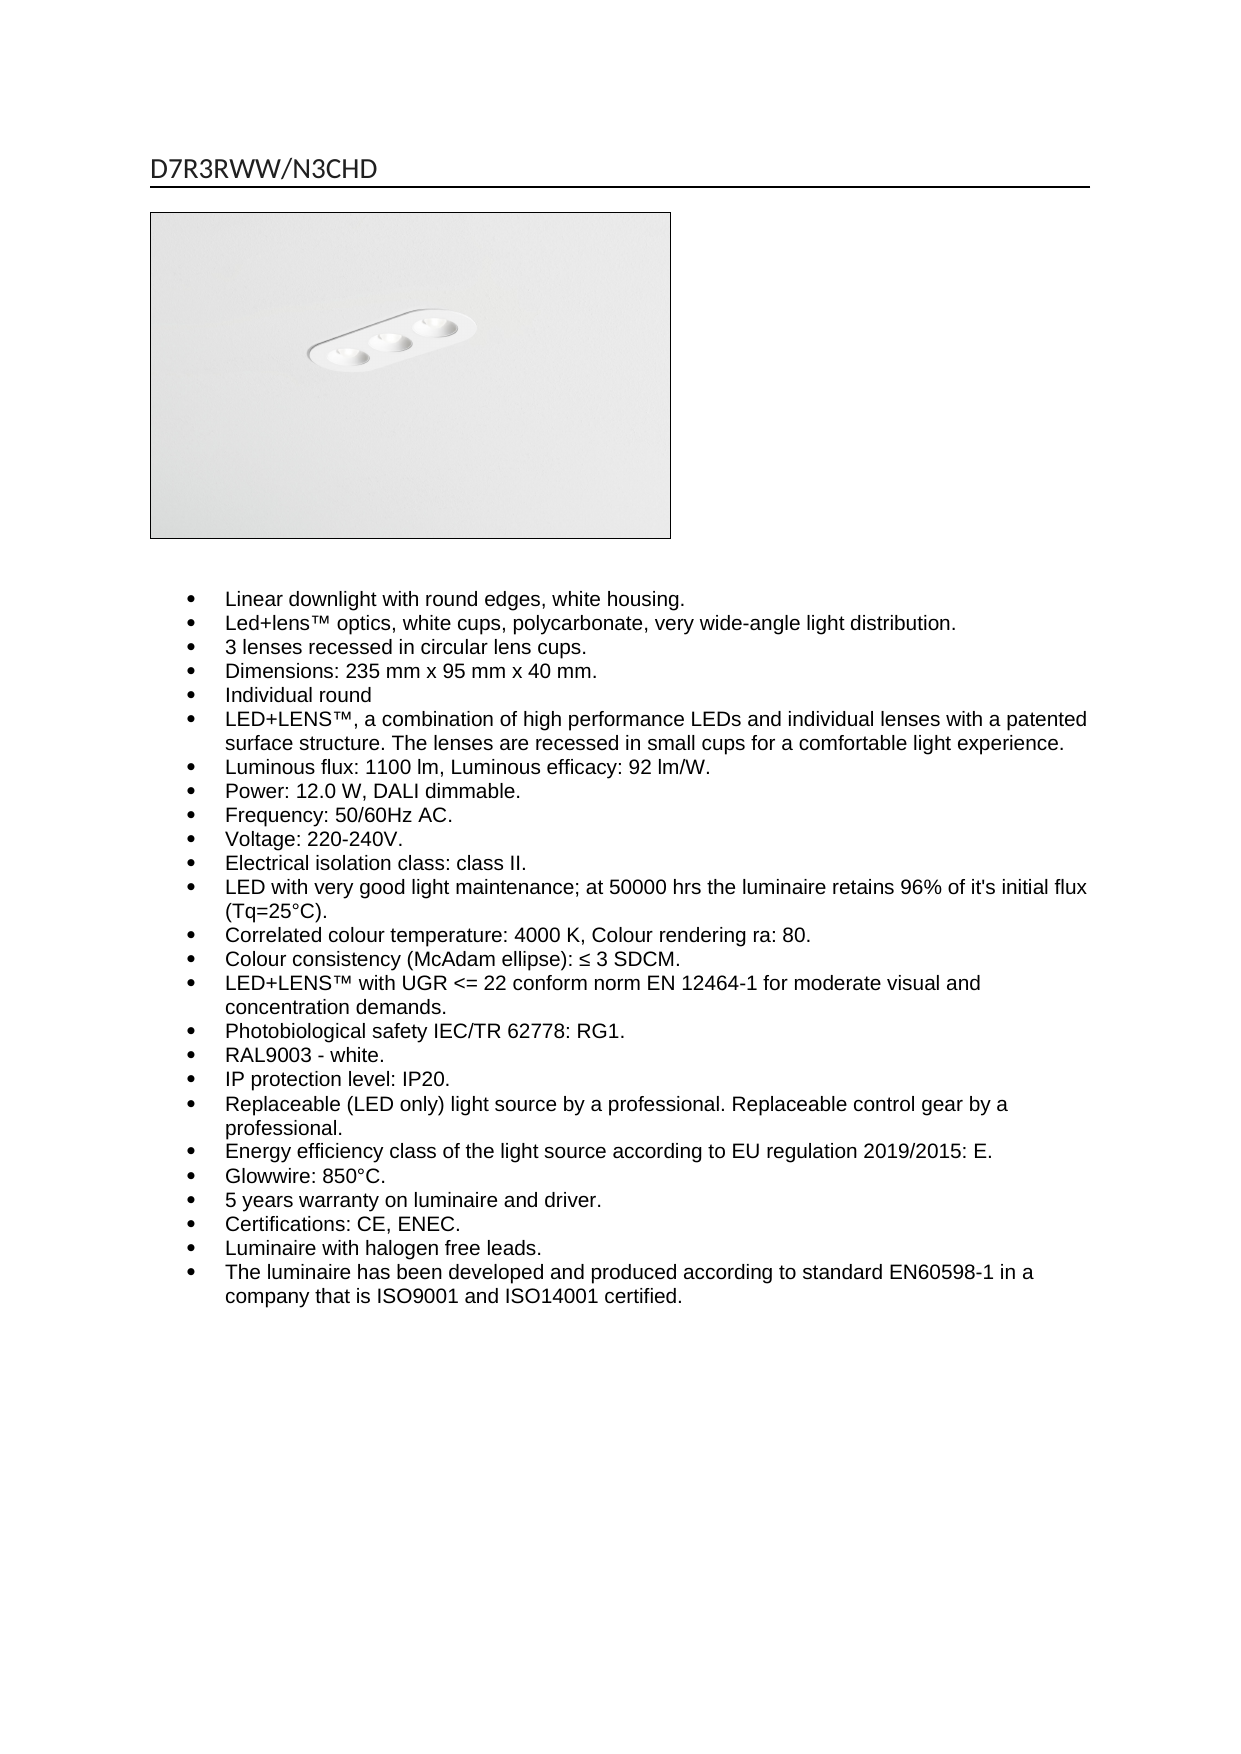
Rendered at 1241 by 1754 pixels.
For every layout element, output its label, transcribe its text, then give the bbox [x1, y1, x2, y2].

list Led+lens™ optics, white cups, polycarbonate, very wide-angle light distribution. [187, 610, 1090, 634]
list Dimensions: 235 mm x 95 mm x 40 mm. [187, 658, 1090, 683]
list Linear downlight with round edges, white housing. [187, 586, 1090, 610]
list Correlated colour temperature: 4000 K, Colour rendering ra: 80. [187, 923, 1090, 947]
list IP protection level: IP20. [187, 1067, 1090, 1091]
list Replaceable (LED only) light source by a professional. Replaceable control gear by a professional. [187, 1091, 1090, 1139]
list Photobiological safety IEC/TR 62778: RG1. [187, 1019, 1090, 1043]
list RAL9003 - white. [187, 1043, 1090, 1067]
list Glowwire: 850°C. [187, 1163, 1090, 1187]
list The luminaire has been developed and produced according to standard EN60598-1 in a company that is ISO9001 and ISO14001 certified. [187, 1260, 1090, 1308]
list Individual round [187, 683, 1090, 707]
list 3 lenses recessed in circular lens cups. [187, 634, 1090, 658]
list 5 years warranty on luminaire and driver. [187, 1187, 1090, 1212]
text D7R3RWW/N3CHD [150, 150, 1090, 186]
list Electrical isolation class: class II. [187, 851, 1090, 875]
list Voltage: 220-240V. [187, 827, 1090, 851]
list Luminaire with halogen free leads. [187, 1236, 1090, 1260]
picture [151, 213, 670, 538]
list LED+LENS™ with UGR <= 22 conform norm EN 12464-1 for moderate visual and concentration demands. [187, 971, 1090, 1019]
list Luminous flux: 1100 lm, Luminous efficacy: 92 lm/W. [187, 755, 1090, 779]
list Energy efficiency class of the light source according to EU regulation 2019/2015: E. [187, 1139, 1090, 1163]
list LED with very good light maintenance; at 50000 hrs the luminaire retains 96% of it's initial flux (Tq=25°C). [187, 875, 1090, 923]
list Frequency: 50/60Hz AC. [187, 803, 1090, 827]
list LED+LENS™, a combination of high performance LEDs and individual lenses with a patented surface structure. The lenses are recessed in small cups for a comfortable light experience. [187, 707, 1090, 755]
list Certifications: CE, ENEC. [187, 1212, 1090, 1236]
list Colour consistency (McAdam ellipse): ≤ 3 SDCM. [187, 947, 1090, 971]
list Power: 12.0 W, DALI dimmable. [187, 779, 1090, 803]
